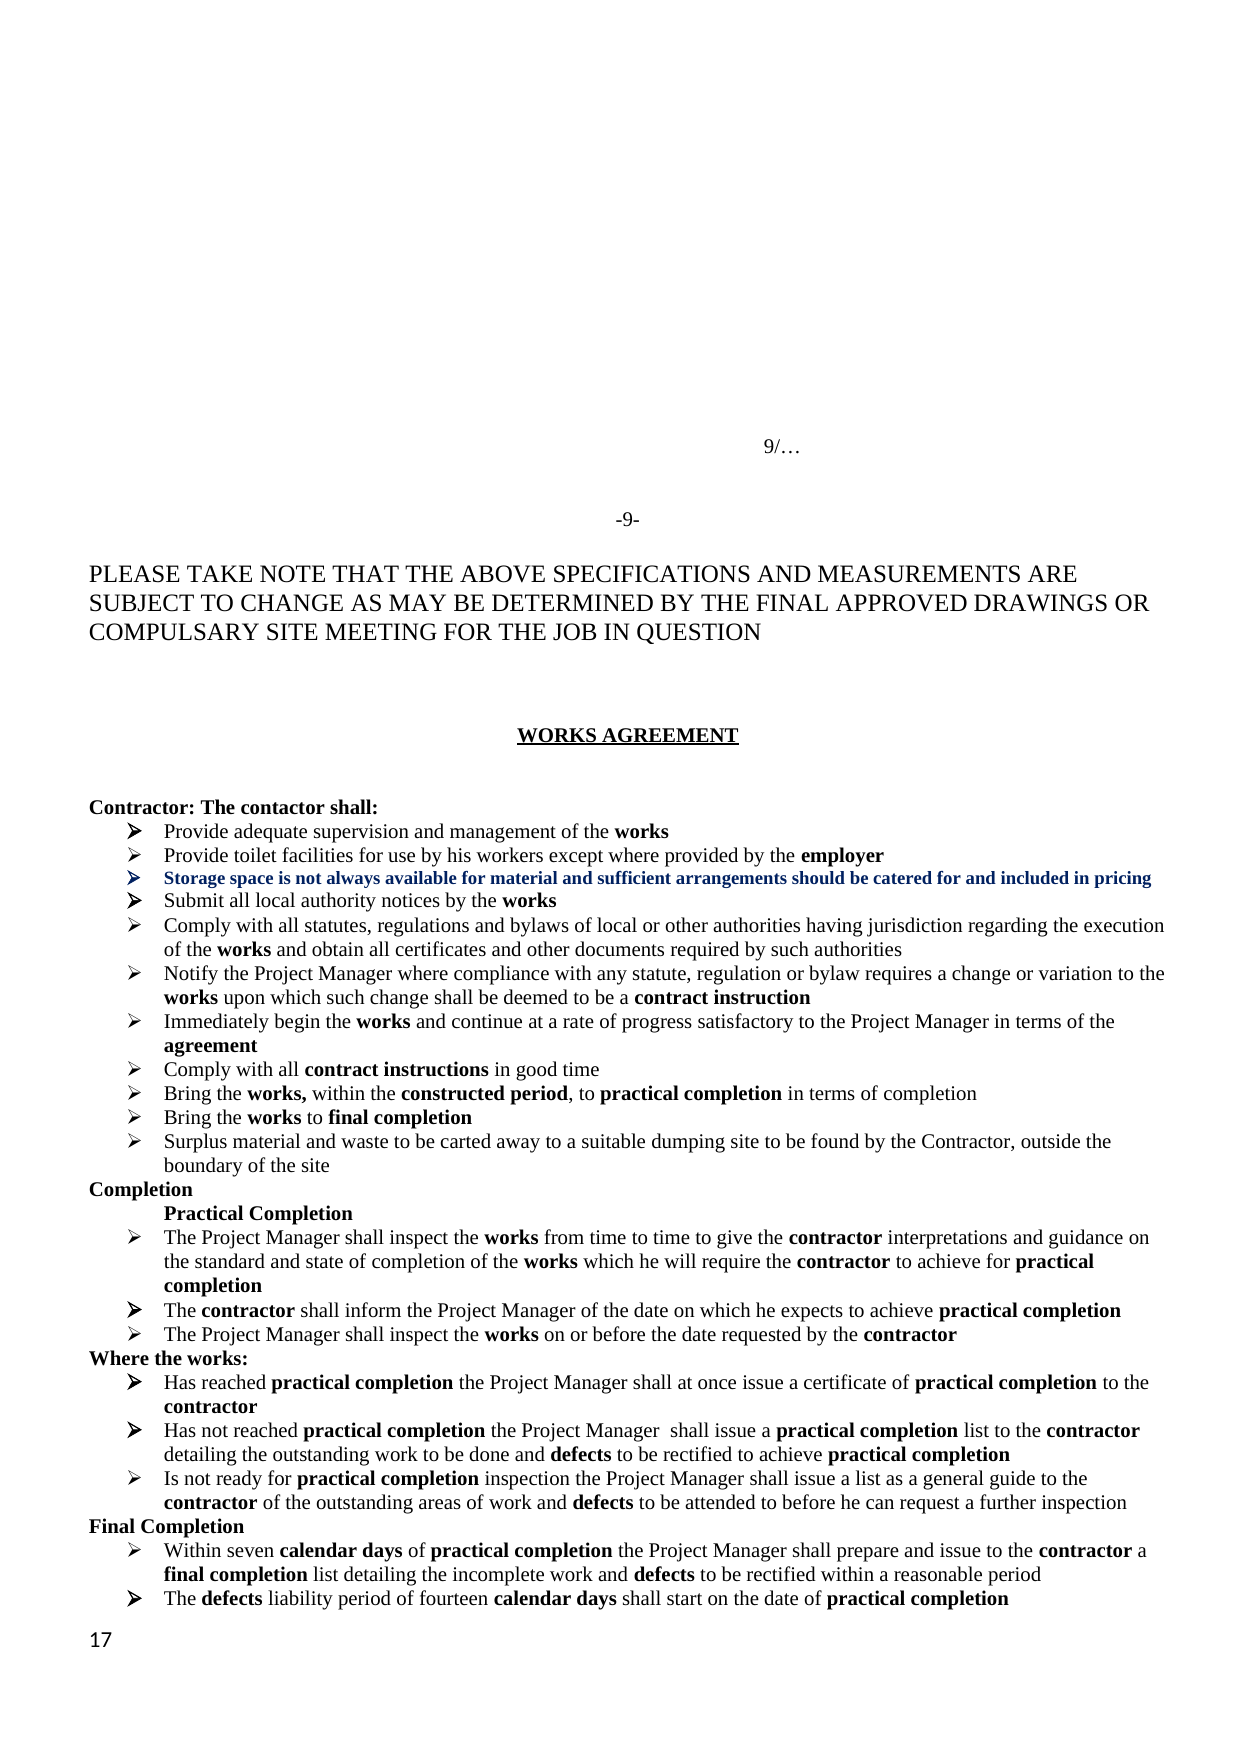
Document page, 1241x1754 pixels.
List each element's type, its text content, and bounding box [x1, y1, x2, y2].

text Contractor: The contactor shall: [89, 795, 1166, 819]
list Bring the works, within the constructed period, to practical completion in terms of completion [126, 1081, 1166, 1105]
list Submit all local authority notices by the works [126, 888, 1166, 912]
list Has reached practical completion the Project Manager shall at once issue a certificate of practical completion to the contractor [126, 1370, 1166, 1418]
list Has not reached practical completion the Project Manager shall issue a practical completion list to the contractor detailing the outstanding work to be done and defects to be rectified to achieve practical completion [126, 1418, 1166, 1466]
text 9/… [89, 434, 1166, 458]
list Comply with all statutes, regulations and bylaws of local or other authorities having jurisdiction regarding the execution of the works and obtain all certificates and other documents required by such authorities [126, 912, 1166, 961]
list Notify the Project Manager where compliance with any statute, regulation or bylaw requires a change or variation to the works upon which such change shall be deemed to be a contract instruction [126, 961, 1166, 1009]
list Provide toilet facilities for use by his workers except where provided by the employer [126, 843, 1166, 867]
text -9- [89, 507, 1166, 531]
text WORKS AGREEMENT [89, 722, 1166, 747]
list Surplus material and waste to be carted away to a suitable dumping site to be found by the Contractor, outside the boundary of the site [126, 1129, 1166, 1177]
list Provide adequate supervision and management of the works [126, 819, 1166, 843]
list Within seven calendar days of practical completion the Project Manager shall prepare and issue to the contractor a final completion list detailing the incomplete work and defects to be rectified within a reasonable period [126, 1538, 1166, 1586]
list The Project Manager shall inspect the works from time to time to give the contractor interpretations and guidance on the standard and state of completion of the works which he will require the contractor to achieve for practical completion [126, 1225, 1166, 1297]
text Final Completion [89, 1514, 1166, 1538]
text PLEASE TAKE NOTE THAT THE ABOVE SPECIFICATIONS AND MEASUREMENTS ARE SUBJECT TO CHANGE AS MAY BE DETERMINED BY THE FINAL APPROVED DRAWINGS OR COMPULSARY SITE MEETING FOR THE JOB IN QUESTION [89, 559, 1166, 646]
list Comply with all contract instructions in good time [126, 1057, 1166, 1081]
list Immediately begin the works and continue at a rate of progress satisfactory to the Project Manager in terms of the agreement [126, 1009, 1166, 1057]
text Completion [89, 1177, 1166, 1201]
list Bring the works to final completion [126, 1105, 1166, 1129]
list The contractor shall inform the Project Manager of the date on which he expects to achieve practical completion [126, 1297, 1166, 1322]
list Storage space is not always available for material and sufficient arrangements should be catered for and included in pricing [126, 867, 1166, 888]
list Is not ready for practical completion inspection the Project Manager shall issue a list as a general guide to the contractor of the outstanding areas of work and defects to be attended to before he can request a further inspection [126, 1466, 1166, 1514]
text Where the works: [89, 1346, 1166, 1370]
list The Project Manager shall inspect the works on or before the date requested by the contractor [126, 1322, 1166, 1346]
list The defects liability period of fourteen calendar days shall start on the date of practical completion [126, 1586, 1166, 1610]
text Practical Completion [89, 1201, 1166, 1225]
